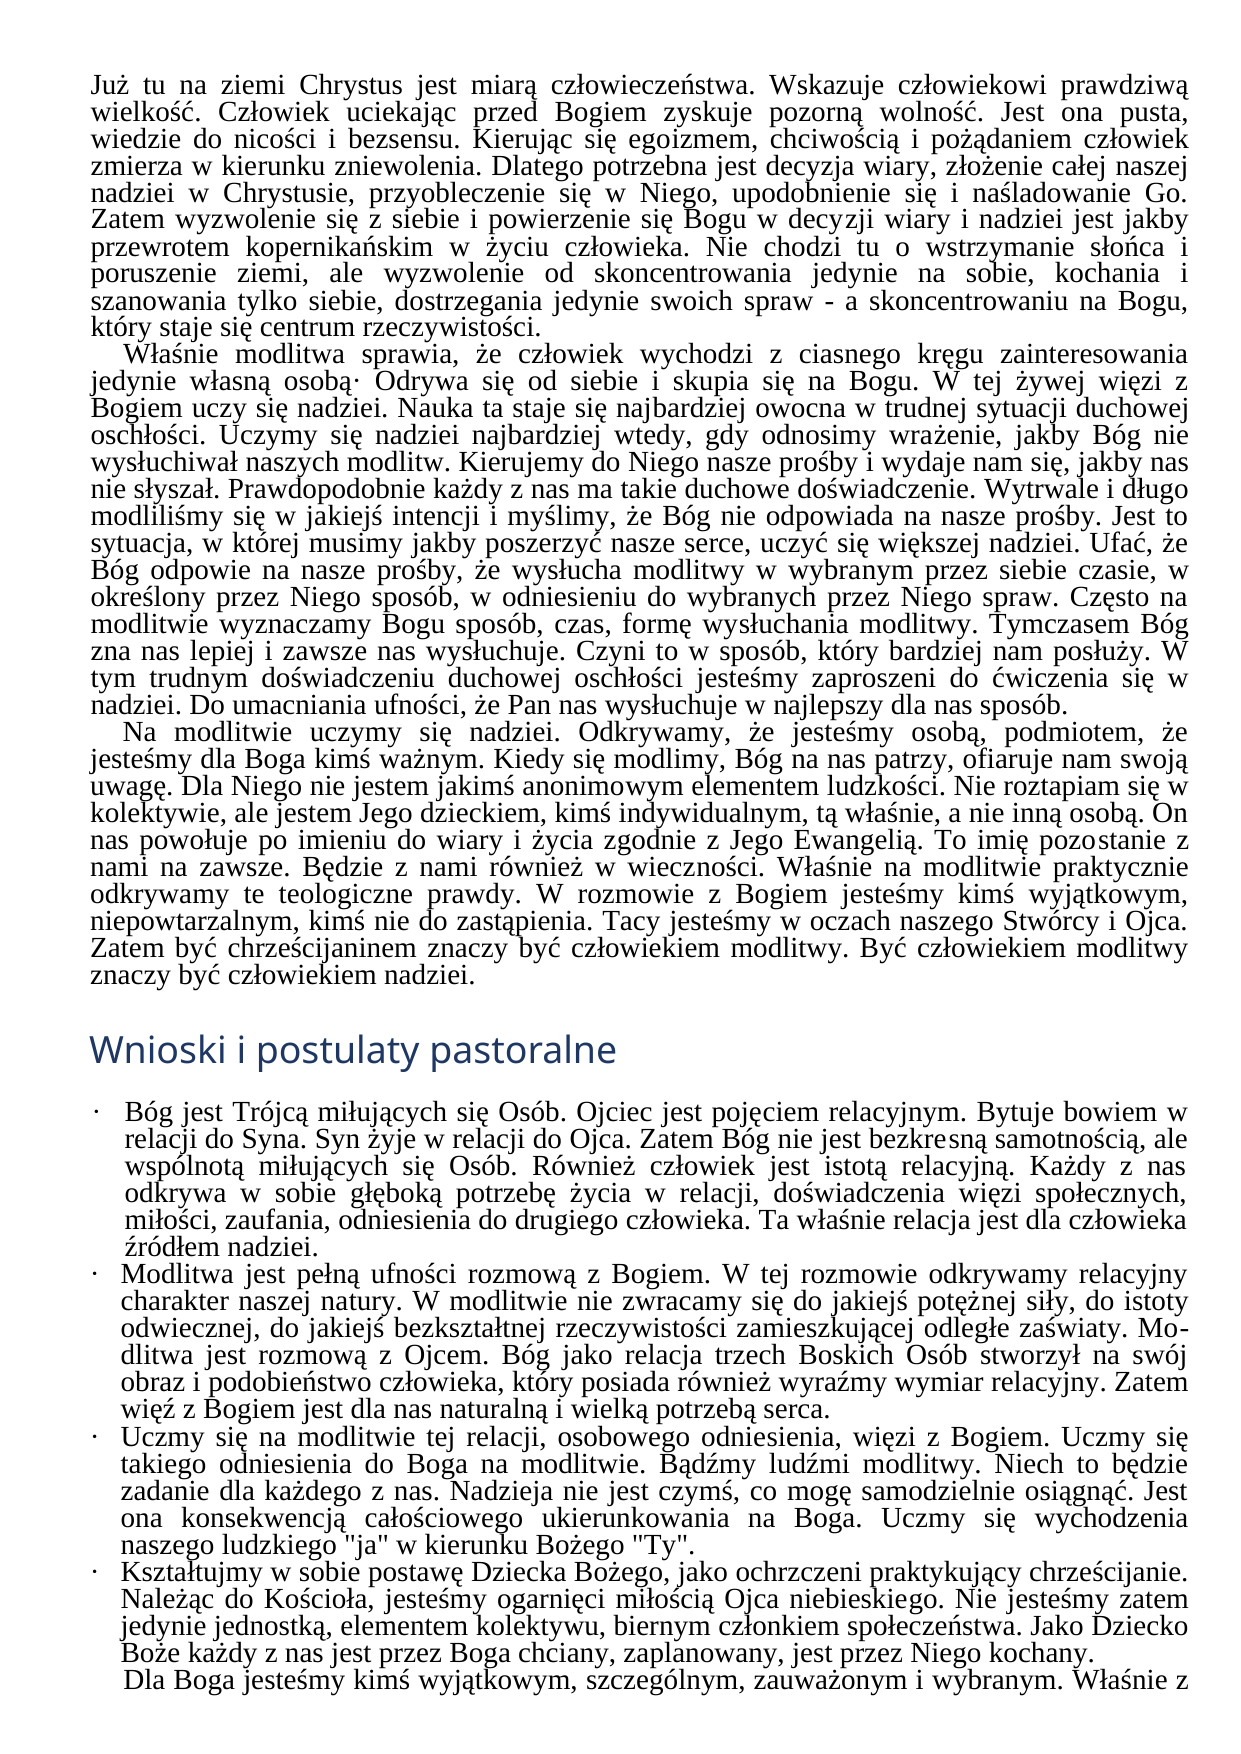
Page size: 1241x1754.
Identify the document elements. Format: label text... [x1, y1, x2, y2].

subtitle Wnioski i postulaty pastoralne [89, 1023, 1189, 1074]
list Bóg jest Trójcą miłujących się Osób. Ojciec jest pojęciem relacyjnym. Bytuje bowiem w relacji do Syna. Syn żyje w relacji do Ojca. Zatem Bóg nie jest bezkresną samotnością, ale wspólnotą miłujących się Osób. Również człowiek jest istotą relacyjną. Każdy z nas odkrywa w sobie głęboką potrzebę życia w relacji, doświadczenia więzi społecznych, miłości, zaufania, odniesienia do drugiego człowieka. Ta właśnie relacja jest dla człowieka źródłem nadziei. [91, 1100, 1188, 1262]
list Uczmy się na modlitwie tej relacji, osobowego odniesienia, więzi z Bogiem. Uczmy się takiego odniesienia do Boga na modlitwie. Bądźmy ludźmi modlitwy. Niech to będzie zadanie dla każdego z nas. Nadzieja nie jest czymś, co mogę samodzielnie osiągnąć. Jest ona konsekwencją całościowego ukierunkowania na Boga. Uczmy się wychodzenia naszego ludzkiego "ja" w kierunku Bożego "Ty". [89, 1424, 1189, 1559]
list Kształtujmy w sobie postawę Dziecka Bożego, jako ochrzczeni praktykujący chrześcijanie. Należąc do Kościoła, jesteśmy ogarnięci miłością Ojca niebieskiego. Nie jesteśmy zatem jedynie jednostką, elementem kolektywu, biernym członkiem społeczeństwa. Jako Dziecko Boże każdy z nas jest przez Boga chciany, zaplanowany, jest przez Niego kochany. [89, 1560, 1189, 1668]
list Modlitwa jest pełną ufności rozmową z Bogiem. W tej rozmowie odkrywamy relacyjny charakter naszej natury. W modlitwie nie zwracamy się do jakiejś potężnej siły, do istoty odwiecznej, do jakiejś bezkształtnej rzeczywistości zamieszkującej odległe zaświaty. Modlitwa jest rozmową z Ojcem. Bóg jako relacja trzech Boskich Osób stworzył na swój obraz i podobieństwo człowieka, który posiada również wyraźmy wymiar relacyjny. Zatem więź z Bogiem jest dla nas naturalną i wielką potrzebą serca. [89, 1262, 1189, 1424]
text Na modlitwie uczymy się nadziei. Odkrywamy, że jesteśmy osobą, podmiotem, że jesteśmy dla Boga kimś ważnym. Kiedy się modlimy, Bóg na nas patrzy, ofiaruje nam swoją uwagę. Dla Niego nie jestem jakimś anonimowym elementem ludzkości. Nie roztapiam się w kolektywie, ale jestem Jego dzieckiem, kimś indywidualnym, tą właśnie, a nie inną osobą. On nas powołuje po imieniu do wiary i życia zgodnie z Jego Ewangelią. To imię pozostanie z nami na zawsze. Będzie z nami również w wieczności. Właśnie na modlitwie praktycznie odkrywamy te teologiczne prawdy. W rozmowie z Bogiem jesteśmy kimś wyjątkowym, niepowtarzalnym, kimś nie do zastąpienia. Tacy jesteśmy w oczach naszego Stwórcy i Ojca. Zatem być chrześcijaninem znaczy być człowiekiem modlitwy. Być człowiekiem modlitwy znaczy być człowiekiem nadziei. [90, 720, 1189, 990]
text Właśnie modlitwa sprawia, że człowiek wychodzi z ciasnego kręgu zainteresowania jedynie własną osobą· Odrywa się od siebie i skupia się na Bogu. W tej żywej więzi z Bogiem uczy się nadziei. Nauka ta staje się najbardziej owocna w trudnej sytuacji duchowej oschłości. Uczymy się nadziei najbardziej wtedy, gdy odnosimy wrażenie, jakby Bóg nie wysłuchiwał naszych modlitw. Kierujemy do Niego nasze prośby i wydaje nam się, jakby nas nie słyszał. Prawdopodobnie każdy z nas ma takie duchowe doświadczenie. Wytrwale i długo modliliśmy się w jakiejś intencji i myślimy, że Bóg nie odpowiada na nasze prośby. Jest to sytuacja, w której musimy jakby poszerzyć nasze serce, uczyć się większej nadziei. Ufać, że Bóg odpowie na nasze prośby, że wysłucha modlitwy w wybranym przez siebie czasie, w określony przez Niego sposób, w odniesieniu do wybranych przez Niego spraw. Często na modlitwie wyznaczamy Bogu sposób, czas, formę wysłuchania modlitwy. Tymczasem Bóg zna nas lepiej i zawsze nas wysłuchuje. Czyni to w sposób, który bardziej nam posłuży. W tym trudnym doświadczeniu duchowej oschłości jesteśmy zaproszeni do ćwiczenia się w nadziei. Do umacniania ufności, że Pan nas wysłuchuje w najlepszy dla nas sposób. [90, 342, 1189, 720]
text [90, 72, 1189, 342]
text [123, 1668, 1189, 1695]
